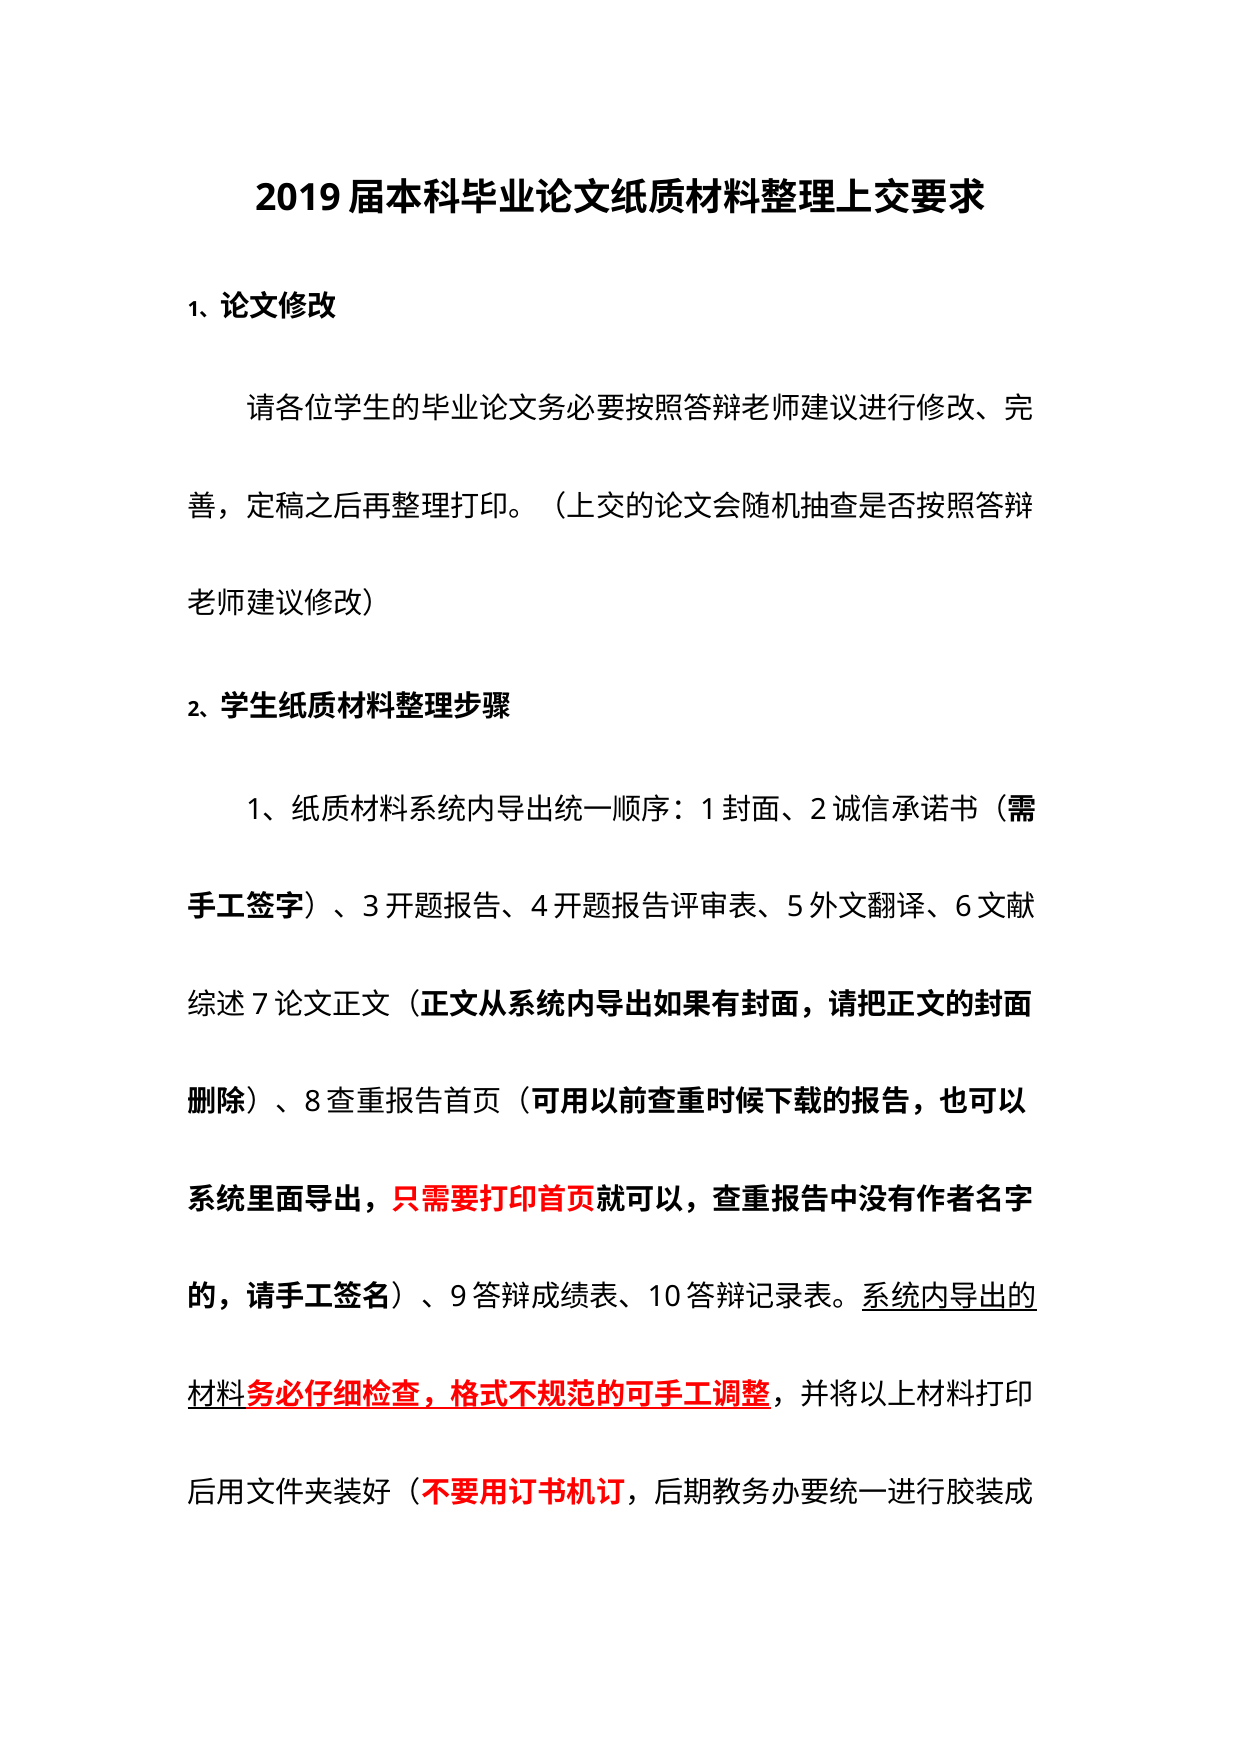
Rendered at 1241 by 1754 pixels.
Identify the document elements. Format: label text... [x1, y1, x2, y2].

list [187, 774, 1053, 1522]
list 请各位学生的毕业论文务必要按照答辩老师建议进行修改、完善，定稿之后再整理打印。（上交的论文会随机抽查是否按照答辩老师建议修改） [187, 374, 1053, 634]
list 学生纸质材料整理步骤 [187, 671, 1053, 736]
list 论文修改 [187, 271, 1053, 336]
list 2019届本科毕业论文纸质材料整理上交要求 [187, 162, 1053, 227]
